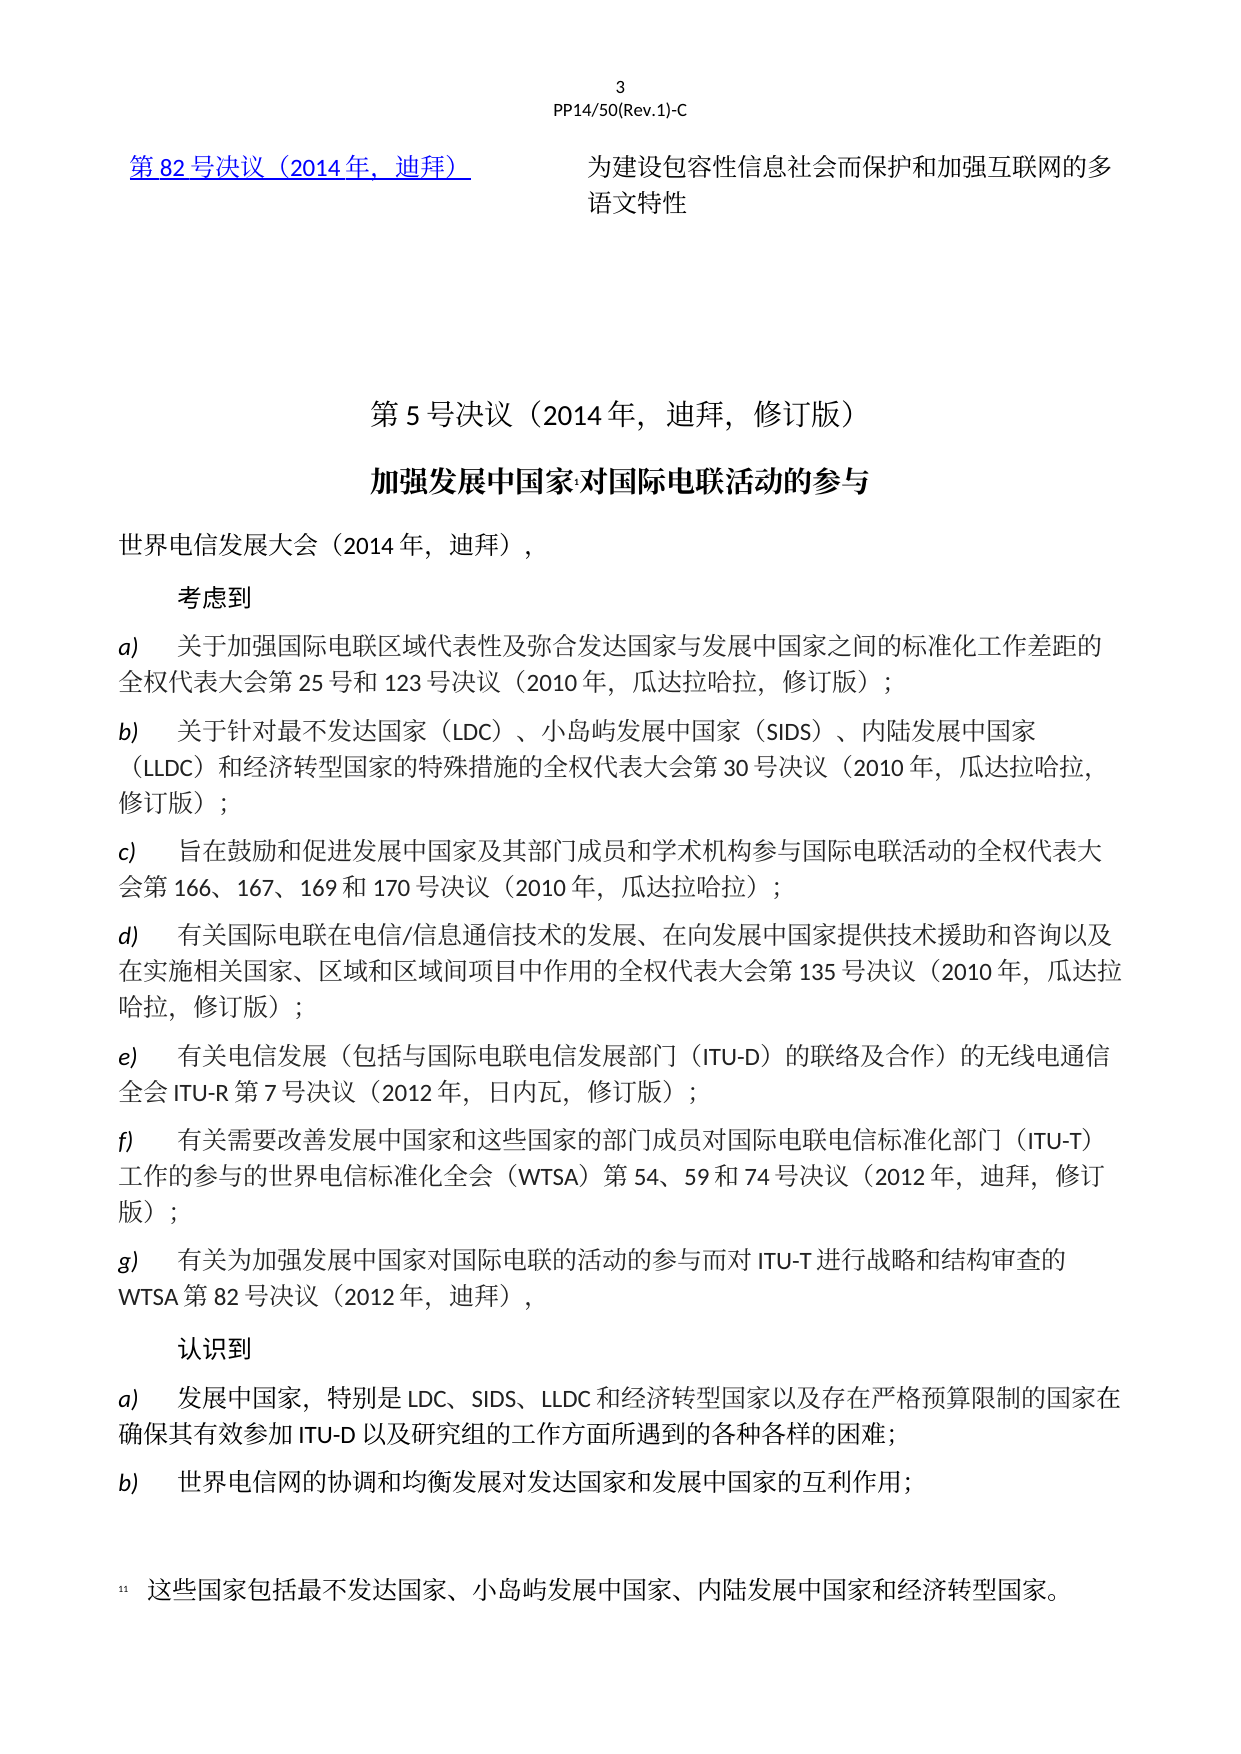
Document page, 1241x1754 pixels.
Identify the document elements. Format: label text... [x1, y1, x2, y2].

text f) 有关需要改善发展中国家和这些国家的部门成员对国际电联电信标准化部门（ITU-T）工作的参与的世界电信标准化全会（WTSA）第54、59和74号决议（2012年，迪拜，修订版）； [118, 1121, 1122, 1228]
text 认识到 [177, 1329, 1122, 1366]
text a) 关于加强国际电联区域代表性及弥合发达国家与发展中国家之间的标准化工作差距的全权代表大会第25号和123号决议（2010年，瓜达拉哈拉，修订版）； [118, 627, 1122, 699]
text e) 有关电信发展（包括与国际电联电信发展部门（ITU-D）的联络及合作）的无线电通信全会ITU-R第7号决议（2012年，日内瓦，修订版）； [118, 1036, 1122, 1108]
text 考虑到 [177, 578, 1122, 614]
text g) 有关为加强发展中国家对国际电联的活动的参与而对ITU-T进行战略和结构审查的WTSA第82号决议（2012年，迪拜）， [118, 1241, 1122, 1313]
text 第5号决议（2014年，迪拜，修订版） [118, 392, 1122, 434]
table_cell 第82号决议（2014年，迪拜） [118, 148, 576, 250]
title 世界电信发展大会（2014年，迪拜）， [118, 526, 1122, 562]
text d) 有关国际电联在电信/信息通信技术的发展、在向发展中国家提供技术援助和咨询以及在实施相关国家、区域和区域间项目中作用的全权代表大会第135号决议（2010年，瓜达拉哈拉，修订版）； [118, 916, 1122, 1024]
text a) 发展中国家，特别是LDC、SIDS、LLDC和经济转型国家以及存在严格预算限制的国家在确保其有效参加ITU-D以及研究组的工作方面所遇到的各种各样的困难； [118, 1378, 1122, 1450]
text b) 关于针对最不发达国家（LDC）、小岛屿发展中国家（SIDS）、内陆发展中国家（LLDC）和经济转型国家的特殊措施的全权代表大会第30号决议（2010年，瓜达拉哈拉，修订版）； [118, 711, 1122, 819]
text c) 旨在鼓励和促进发展中国家及其部门成员和学术机构参与国际电联活动的全权代表大会第166、167、169和170号决议（2010年，瓜达拉哈拉）； [118, 832, 1122, 903]
text b) 世界电信网的协调和均衡发展对发达国家和发展中国家的互利作用； [118, 1463, 1122, 1499]
table_cell 为建设包容性信息社会而保护和加强互联网的多语文特性 [576, 148, 1140, 250]
title 加强发展中国家1对国际电联活动的参与 [118, 459, 1122, 501]
